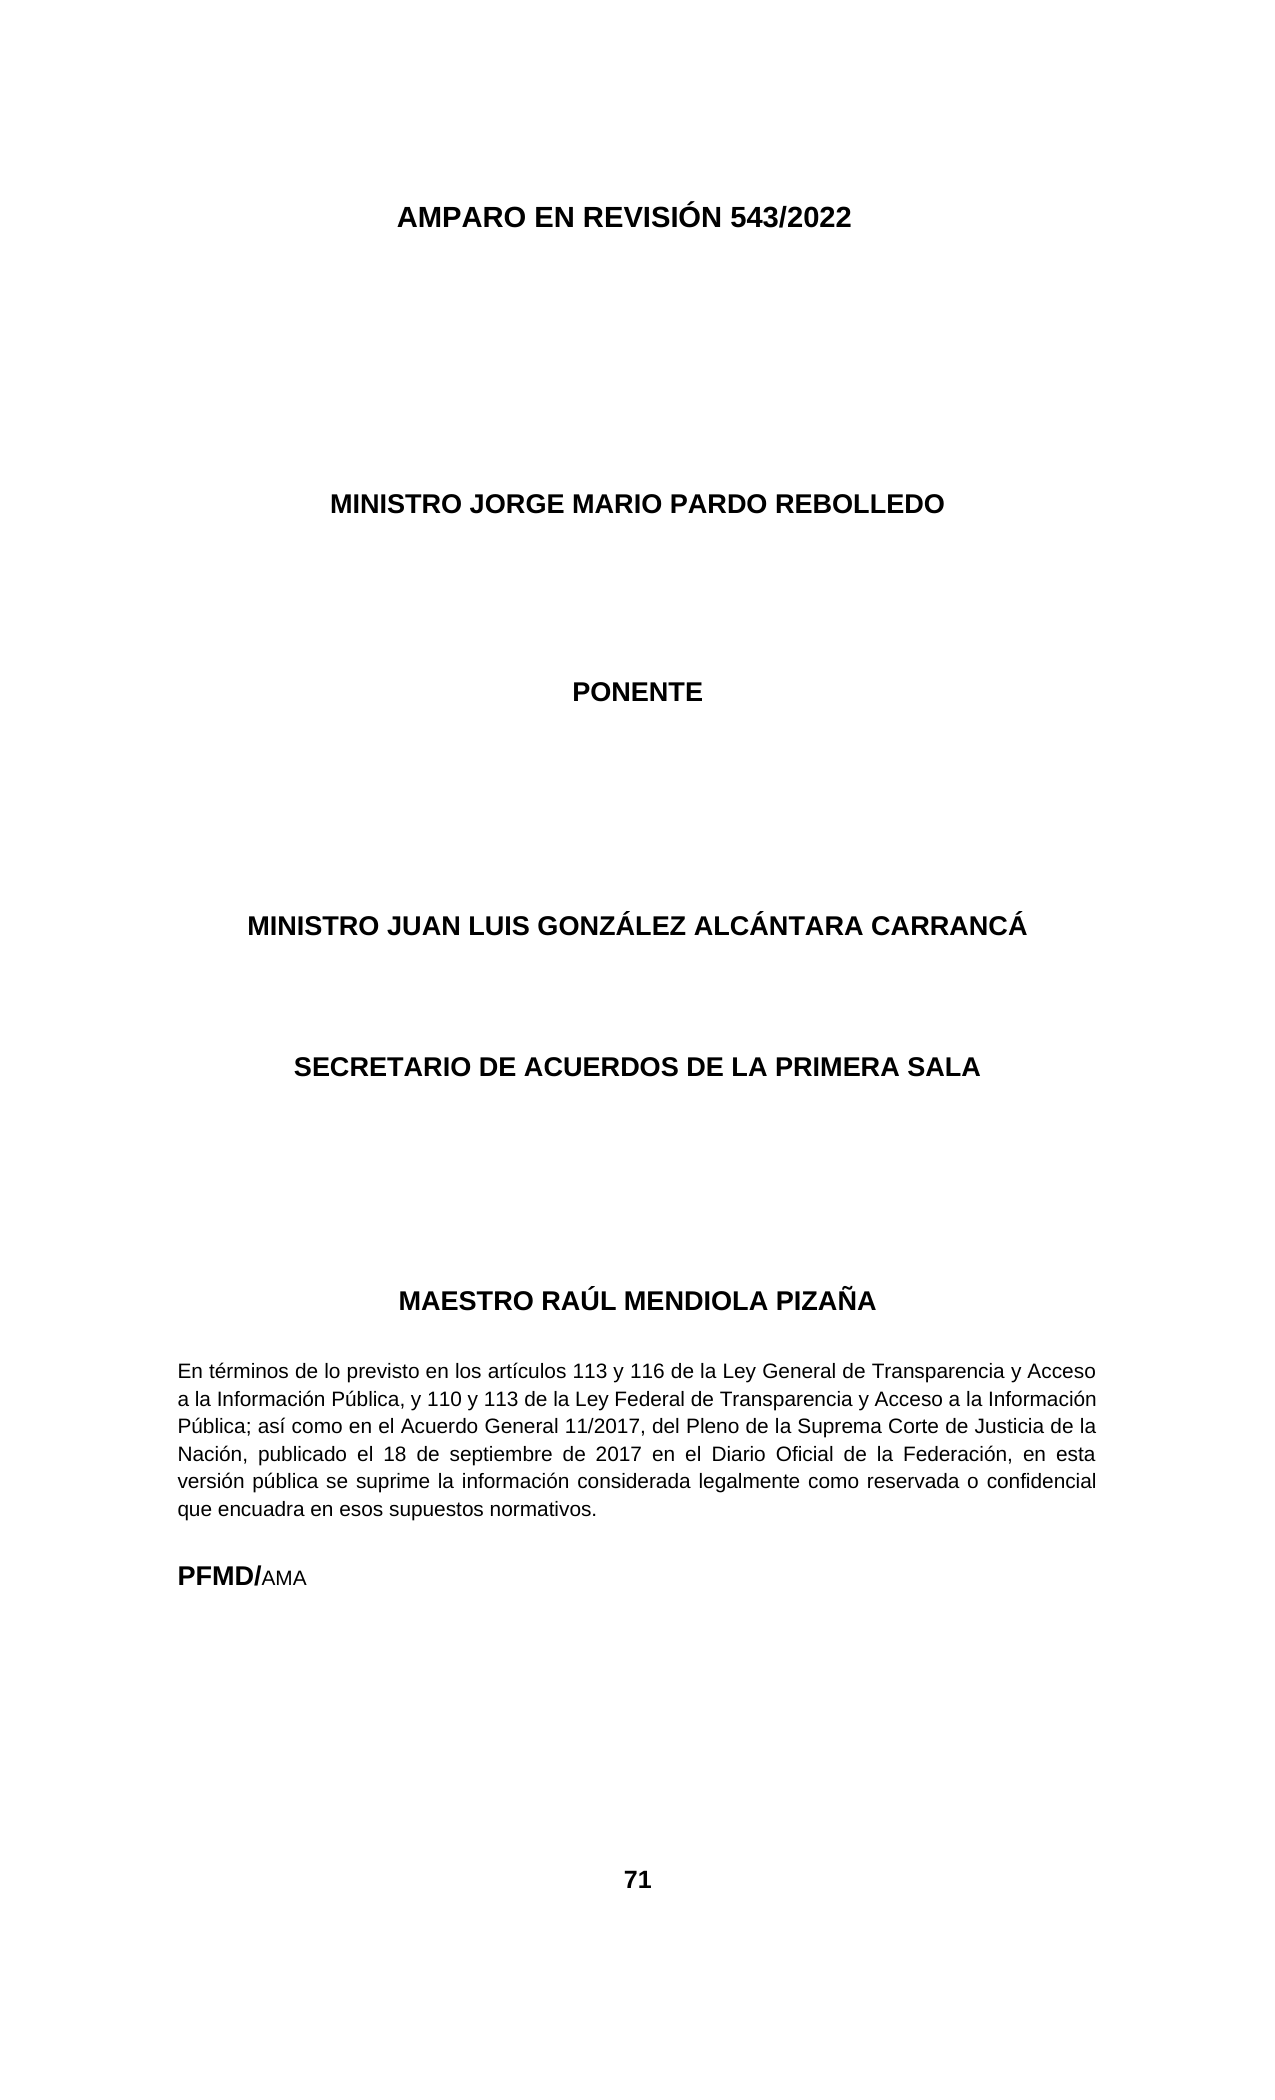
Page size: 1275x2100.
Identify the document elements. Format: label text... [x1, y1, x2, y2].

text PONENTE [177, 676, 1098, 707]
text PFMD/AMA [177, 1560, 1098, 1592]
text SECRETARIO DE ACUERDOS DE LA PRIMERA SALA [177, 1051, 1098, 1082]
text MAESTRO RAÚL MENDIOLA PIZAÑA [177, 1285, 1098, 1316]
text MINISTRO JORGE MARIO PARDO REBOLLEDO [177, 488, 1098, 519]
text En términos de lo previsto en los artículos 113 y 116 de la Ley General de Transparencia y Acceso a la Información Pública, y 110 y 113 de la Ley Federal de Transparencia y Acceso a la Información Pública; así como en el Acuerdo General 11/2017, del Pleno de la Suprema Corte de Justicia de la Nación, publicado el 18 de septiembre de 2017 en el Diario Oficial de la Federación, en esta versión pública se suprime la información considerada legalmente como reservada o confidencial que encuadra en esos supuestos normativos. [177, 1359, 1098, 1521]
text MINISTRO JUAN LUIS GONZÁLEZ ALCÁNTARA CARRANCÁ [177, 910, 1098, 941]
